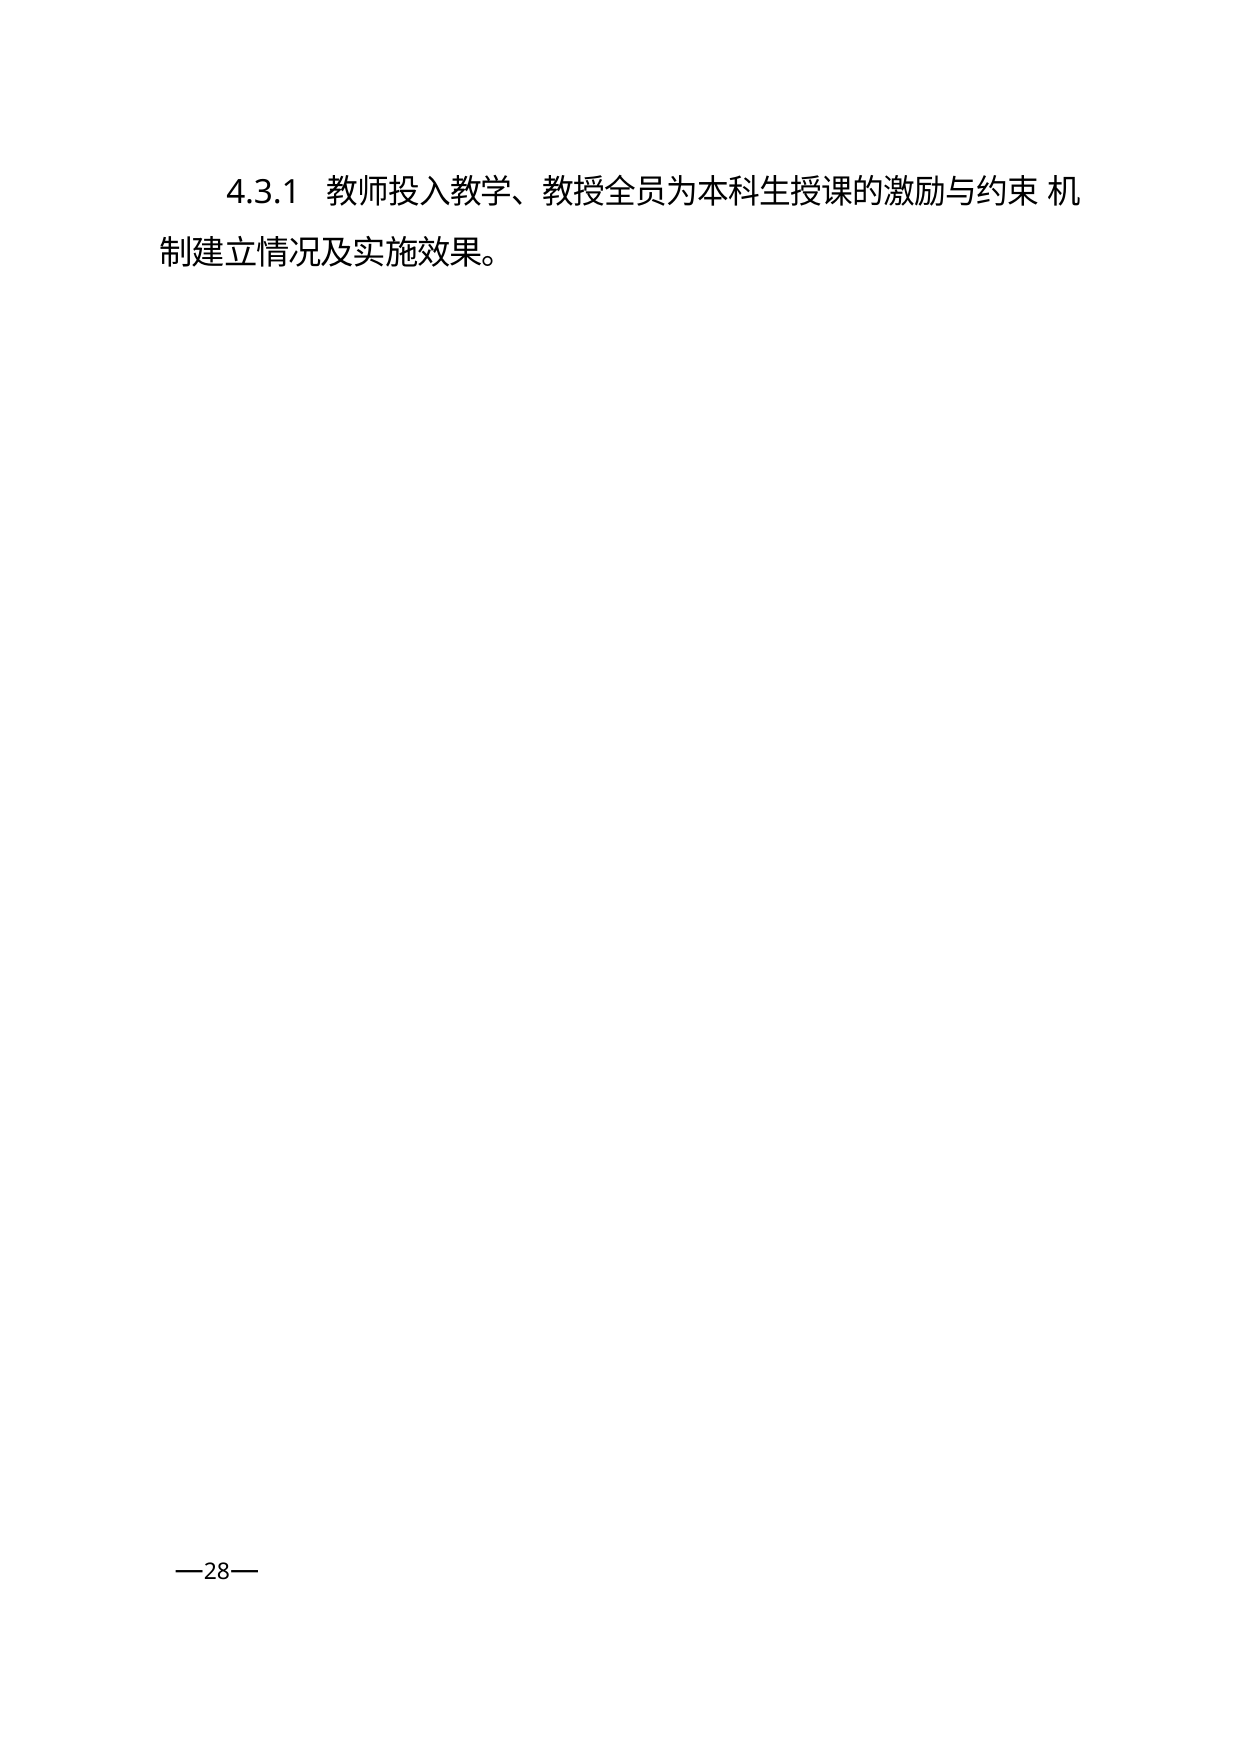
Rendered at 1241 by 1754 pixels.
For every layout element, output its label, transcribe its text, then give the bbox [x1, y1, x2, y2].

list 教师投入教学、教授全员为本科生授课的激励与约束 机制建立情况及实施效果。 [159, 164, 1081, 274]
